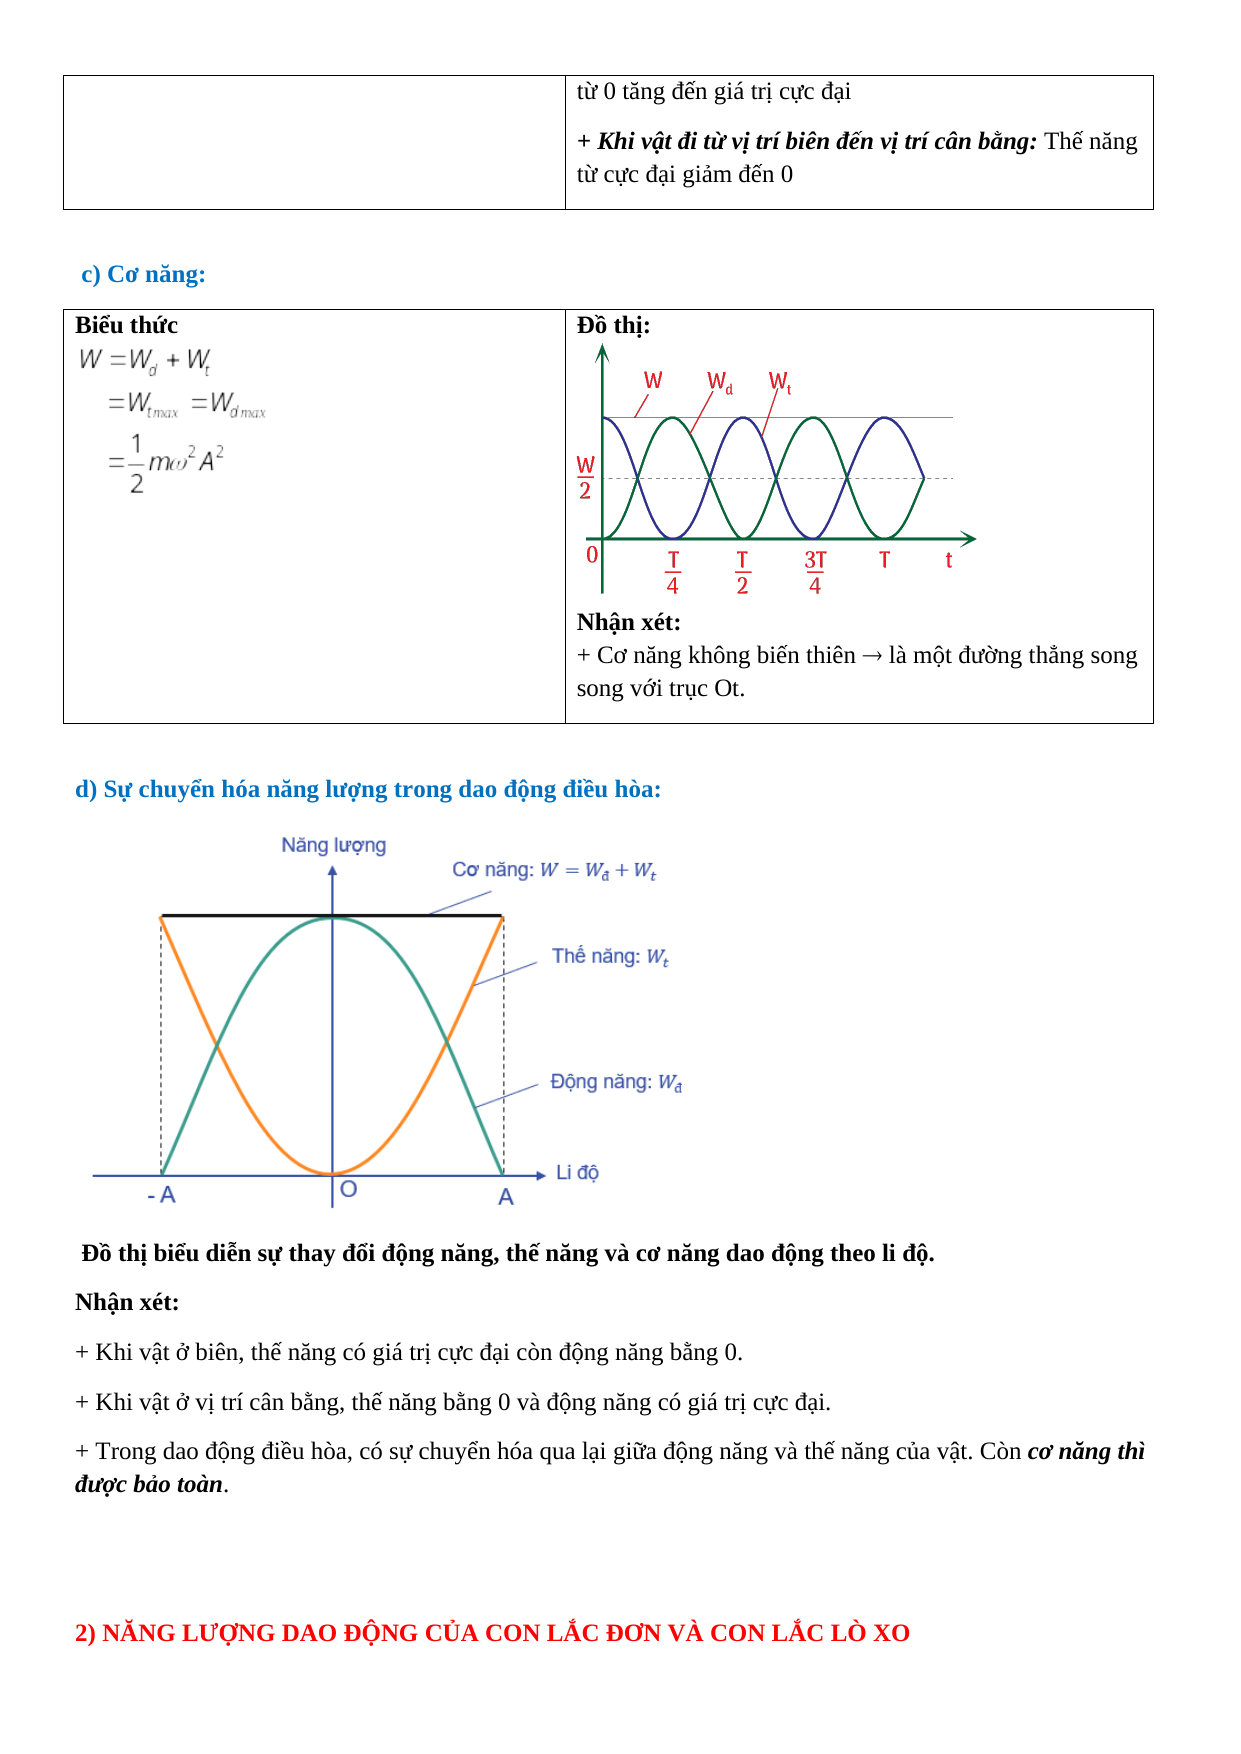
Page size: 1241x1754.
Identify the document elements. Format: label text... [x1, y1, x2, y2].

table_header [566, 76, 1153, 209]
text 2) NĂNG LƯỢNG DAO ĐỘNG CỦA CON LẮC ĐƠN VÀ CON LẮC LÒ XO [75, 1618, 1165, 1647]
text Đồ thị biểu diễn sự thay đổi động năng, thế năng và cơ năng dao động theo li độ. [75, 1238, 1165, 1266]
picture [576, 343, 977, 603]
text d) Sự chuyển hóa năng lượng trong dao động điều hòa: [75, 774, 1165, 802]
text + Trong dao động điều hòa, có sự chuyển hóa qua lại giữa động năng và thế năng của vật. Còn cơ năng thì được bảo toàn. [75, 1436, 1165, 1498]
text + Khi vật ở vị trí cân bằng, thế năng bằng 0 và động năng có giá trị cực đại. [75, 1387, 1165, 1415]
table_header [64, 76, 565, 209]
text + Khi vật ở biên, thế năng có giá trị cực đại còn động năng bằng 0. [75, 1337, 1165, 1366]
picture [75, 823, 692, 1217]
table_header Biểu thức [64, 310, 565, 723]
text c) Cơ năng: [75, 259, 1165, 288]
text Nhận xét: [75, 1287, 1165, 1316]
table_header Đồ thị: Nhận xét: + Cơ năng không biến thiên là một đường thẳng song song với trục Ot. [566, 310, 1153, 723]
